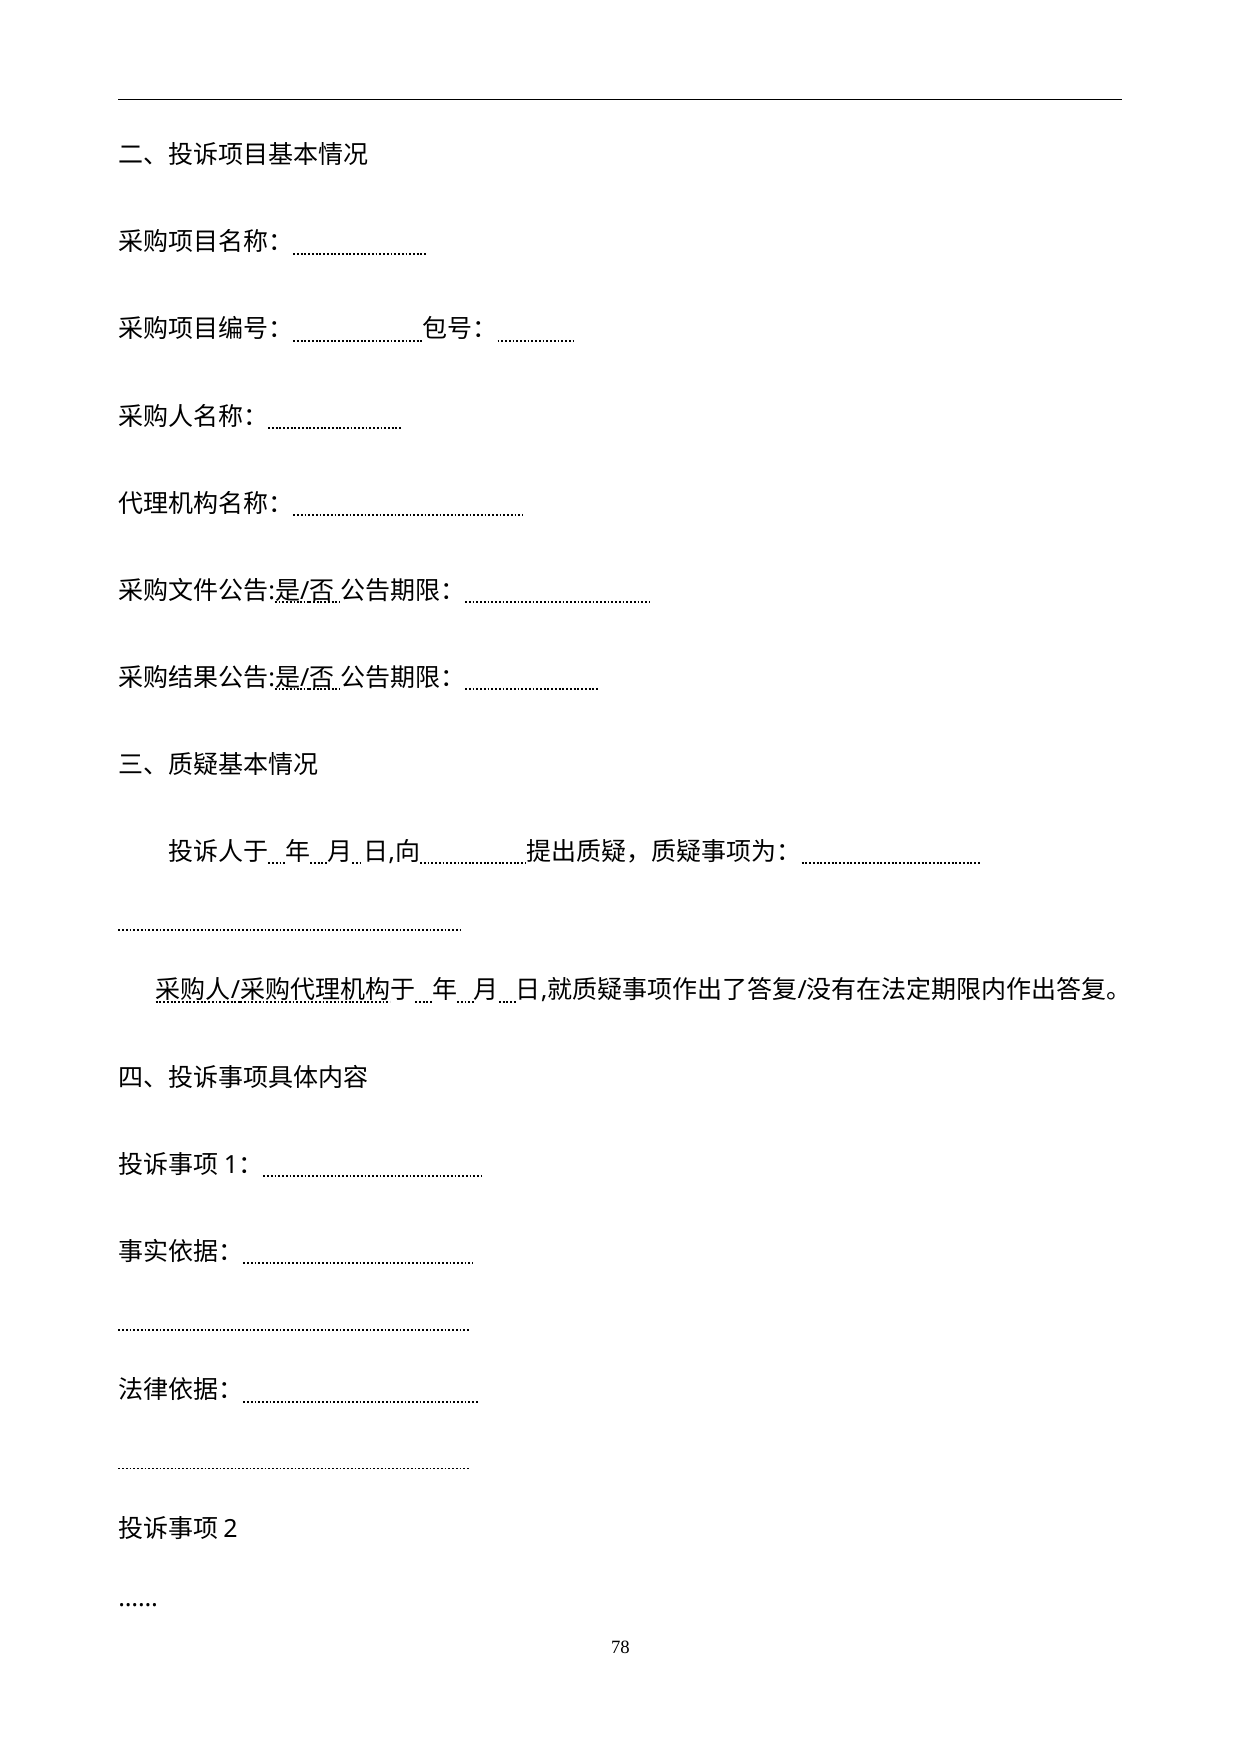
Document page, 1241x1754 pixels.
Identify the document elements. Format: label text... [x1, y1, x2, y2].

text 采购人名称： [118, 380, 1122, 449]
text 采购结果公告:是/否 公告期限： [118, 641, 1122, 710]
text 法律依据： [118, 1353, 1122, 1422]
text 采购人/采购代理机构于 年 月 日,就质疑事项作出了答复/没有在法定期限内作出答复。 [118, 954, 1122, 1023]
text 四、投诉事项具体内容 [118, 1041, 1122, 1110]
text 二、投诉项目基本情况 [118, 118, 1122, 187]
text 投诉事项 1： [118, 1128, 1122, 1197]
text 代理机构名称： [118, 467, 1122, 536]
text …… [118, 1579, 1122, 1613]
text 采购项目名称： [118, 206, 1122, 274]
text 事实依据： [118, 1215, 1122, 1284]
text 三、质疑基本情况 [118, 728, 1122, 797]
text 采购项目编号： 包号： [118, 293, 1122, 362]
text 采购文件公告:是/否 公告期限： [118, 554, 1122, 623]
text 投诉事项2 [118, 1492, 1122, 1561]
text 投诉人于 年 月 日,向 提出质疑，质疑事项为： [118, 815, 1122, 884]
